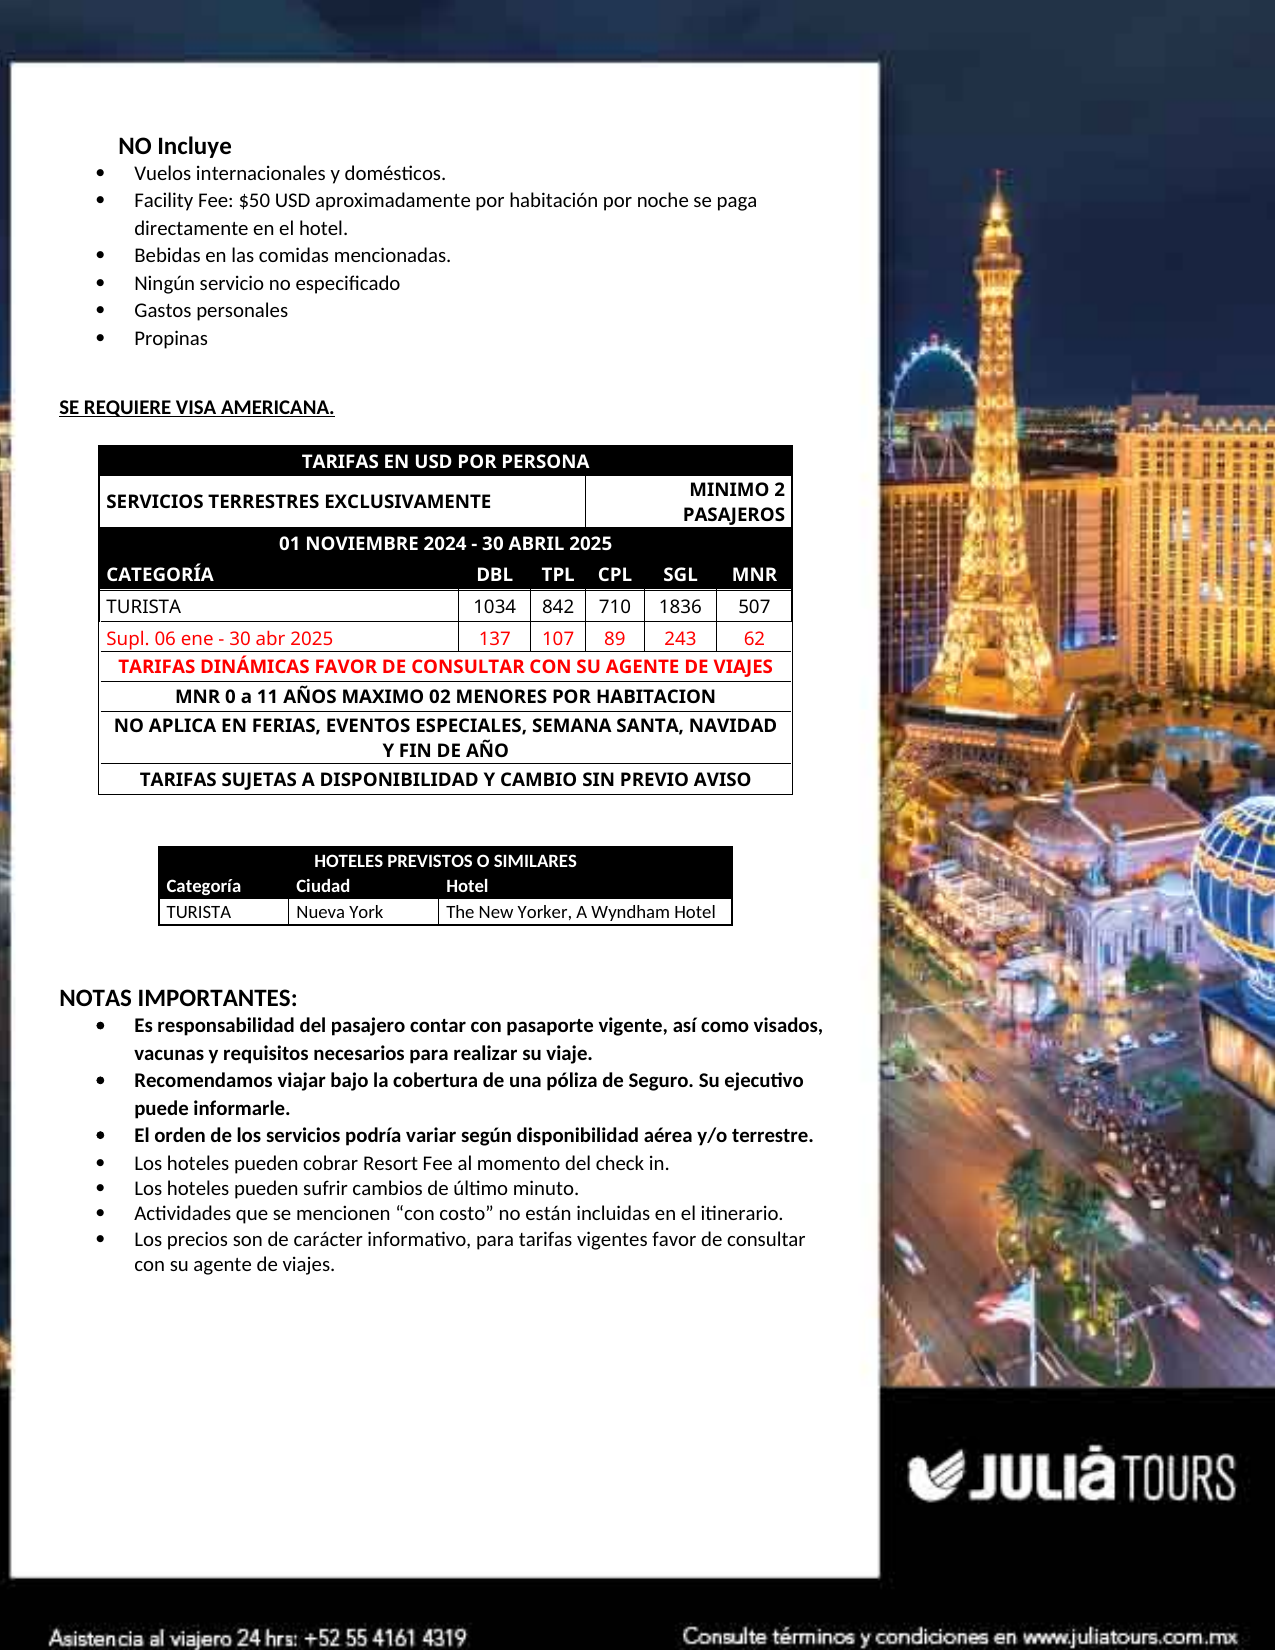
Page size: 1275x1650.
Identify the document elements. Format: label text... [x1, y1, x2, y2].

table_cell CPL [586, 559, 644, 589]
list El orden de los servicios podría variar según disponibilidad aérea y/o terrestre. [97, 1122, 832, 1148]
list Facility Fee: $50 USD aproximadamente por habitación por noche se paga directamente en el hotel. [97, 188, 832, 241]
list Bebidas en las comidas mencionadas. [97, 242, 832, 268]
text SE REQUIERE VISA AMERICANA. [59, 394, 832, 419]
text NO Incluye [118, 130, 832, 160]
list Vuelos internacionales y domésticos. [97, 160, 832, 186]
table_cell 1034 [459, 591, 530, 621]
list Los precios son de carácter informativo, para tarifas vigentes favor de consultar con su agente de viajes. [97, 1226, 832, 1277]
list Recomendamos viajar bajo la cobertura de una póliza de Seguro. Su ejecutivo puede informarle. [97, 1067, 832, 1120]
table_cell Categoría [160, 874, 288, 898]
list Los hoteles pueden sufrir cambios de último minuto. [97, 1175, 832, 1201]
table_cell The New Yorker, A Wyndham Hotel [439, 899, 731, 924]
table_cell 842 [531, 591, 585, 621]
list Los hoteles pueden cobrar Resort Fee al momento del check in. [97, 1150, 832, 1175]
table_cell 137 [459, 622, 530, 651]
table_cell 710 [586, 591, 644, 621]
table_cell DBL [459, 559, 530, 589]
table_cell TARIFAS DINÁMICAS FAVOR DE CONSULTAR CON SU AGENTE DE VIAJES [99, 651, 792, 681]
list Actividades que se mencionen “con costo” no están incluidas en el itinerario. [97, 1201, 832, 1226]
table_cell MNR 0 a 11 AÑOS MAXIMO 02 MENORES POR HABITACION [99, 681, 792, 711]
table_cell 62 [717, 622, 792, 651]
table_cell 243 [645, 622, 716, 651]
table_cell MINIMO 2 PASAJEROS [586, 476, 791, 527]
table_cell NO APLICA EN FERIAS, EVENTOS ESPECIALES, SEMANA SANTA, NAVIDAD Y FIN DE AÑO [99, 711, 792, 763]
list Gastos personales [97, 297, 832, 323]
table_header HOTELES PREVISTOS O SIMILARES [160, 848, 731, 873]
table_cell TURISTA [160, 899, 288, 924]
table_cell MNR [717, 559, 791, 589]
list Es responsabilidad del pasajero contar con pasaporte vigente, así como visados, vacunas y requisitos necesarios para realizar su viaje. [97, 1013, 832, 1066]
table_cell Hotel [439, 874, 731, 898]
table_cell TURISTA [100, 591, 458, 621]
table_cell 507 [717, 591, 791, 621]
table_cell 1836 [645, 591, 716, 621]
list Ningún servicio no especificado [97, 270, 832, 295]
table_cell CATEGORÍA [100, 559, 458, 589]
table_cell TARIFAS SUJETAS A DISPONIBILIDAD Y CAMBIO SIN PREVIO AVISO [99, 763, 792, 794]
table_cell Supl. 06 ene - 30 abr 2025 [99, 622, 458, 651]
table_cell 107 [531, 622, 585, 651]
table_cell 01 NOVIEMBRE 2024 - 30 ABRIL 2025 [100, 528, 791, 558]
table_cell Ciudad [289, 874, 438, 898]
table_cell 89 [586, 622, 644, 651]
table_cell Nueva York [289, 899, 438, 924]
table_cell SGL [645, 559, 716, 589]
table_cell TPL [531, 559, 585, 589]
picture [0, 0, 1275, 1650]
text NOTAS IMPORTANTES: [59, 982, 832, 1013]
table_header TARIFAS EN USD POR PERSONA [100, 447, 791, 475]
table_cell SERVICIOS TERRESTRES EXCLUSIVAMENTE [100, 476, 585, 527]
list Propinas [97, 325, 832, 350]
